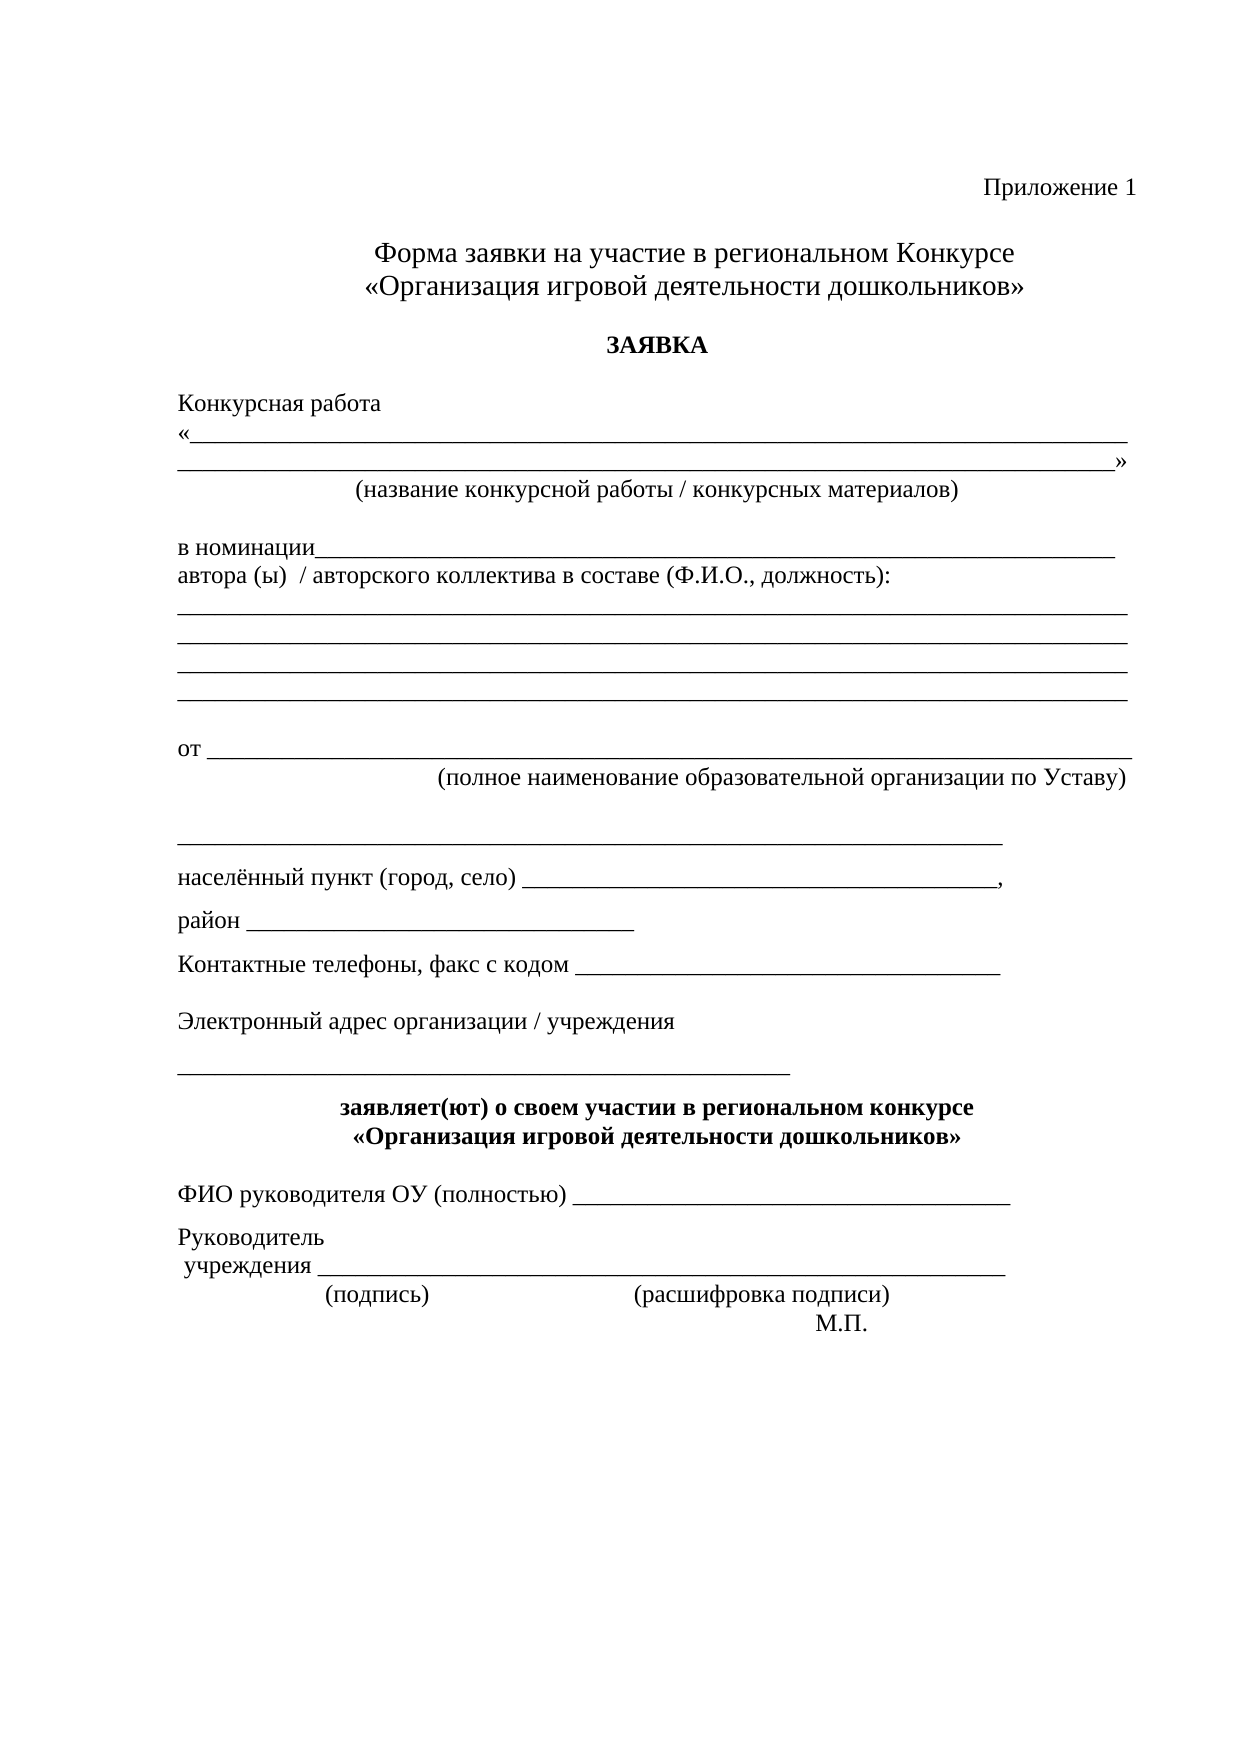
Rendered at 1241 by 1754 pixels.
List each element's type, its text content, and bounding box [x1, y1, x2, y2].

text ФИО руководителя ОУ (полностью) ___________________________________ [177, 1179, 1137, 1207]
text Электронный адрес организации / учреждения _________________________________________________ [177, 1006, 1137, 1078]
text район _______________________________ [177, 906, 1137, 934]
text Контактные телефоны, факс с кодом __________________________________ [177, 949, 1137, 977]
text М.П. [546, 1308, 1137, 1337]
text населённый пункт (город, село) ______________________________________, [177, 862, 1137, 891]
text заявляет(ют) о своем участии в региональном конкурсе [177, 1092, 1137, 1121]
text от __________________________________________________________________________ [177, 733, 1137, 762]
text учреждения _______________________________________________________ [177, 1251, 1137, 1279]
text Приложение 1 [650, 172, 1137, 201]
text Конкурсная работа «______________________________________________________________________________________________________________________________________________________» [177, 388, 1137, 474]
text __________________________________________________________________ [177, 819, 1137, 848]
text (полное наименование образовательной организации по Уставу) [177, 762, 1137, 791]
text ЗАЯВКА [177, 331, 1137, 359]
text в номинации________________________________________________________________ [177, 532, 1137, 561]
text (название конкурсной работы / конкурсных материалов) [177, 474, 1137, 503]
text Руководитель [177, 1222, 1137, 1251]
text Форма заявки на участие в региональном Конкурсе [177, 235, 1137, 268]
text (подпись) (расшифровка подписи) [177, 1279, 1137, 1308]
text автора (ы) / авторского коллектива в составе (Ф.И.О., должность): ________________________________________________________________________________________________________________________________________________________________________________________________________________________________________________________________________________________________________________ [177, 561, 1137, 704]
text «Организация игровой деятельности дошкольников» [177, 268, 1137, 302]
text «Организация игровой деятельности дошкольников» [177, 1121, 1137, 1150]
